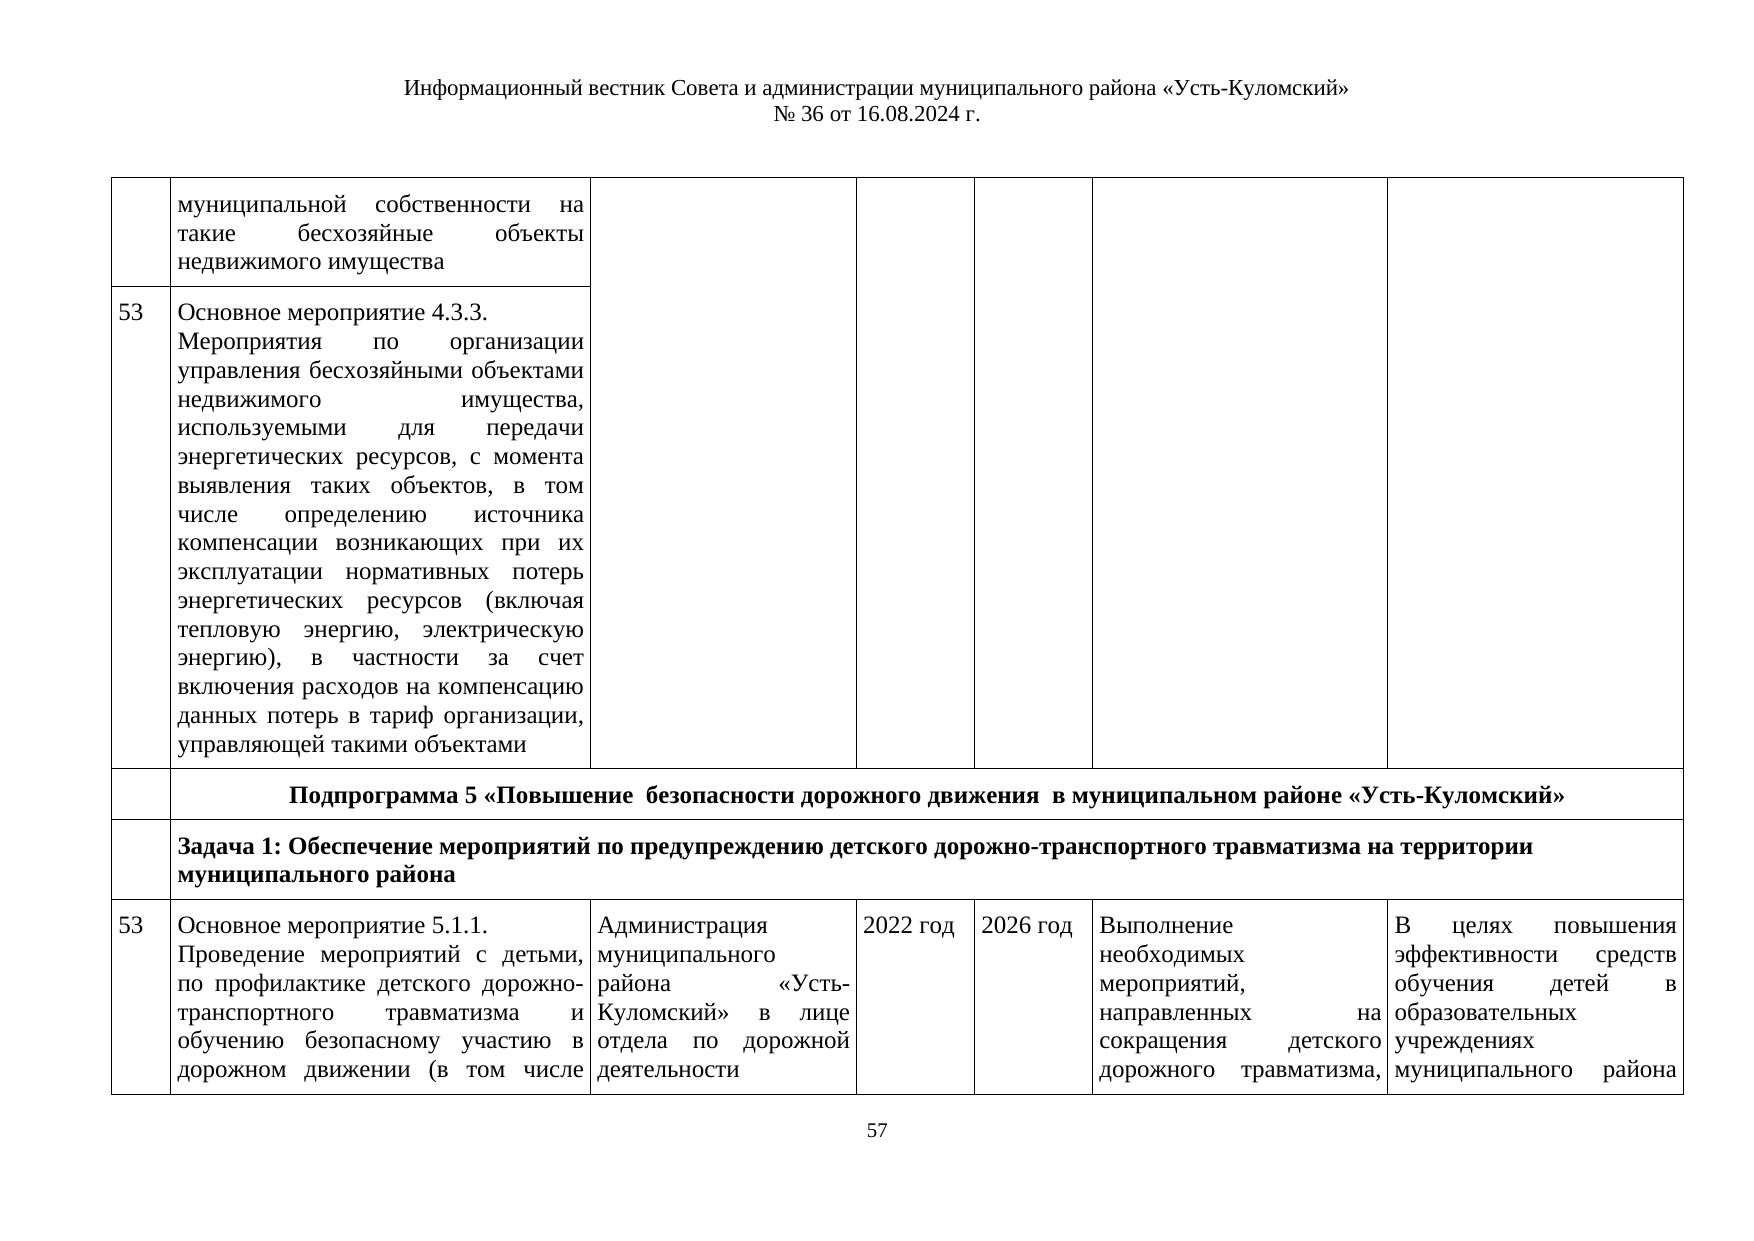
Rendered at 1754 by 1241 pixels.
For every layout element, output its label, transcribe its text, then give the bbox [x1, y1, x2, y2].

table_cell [171, 178, 590, 286]
table_cell 52 [112, 178, 170, 286]
table_cell 53 [112, 287, 170, 768]
table_cell Задача 1: Обеспечение мероприятий по предупреждению детского дорожно-транспортного травматизма на территории муниципального района [171, 820, 1683, 899]
table_cell 53 [112, 900, 170, 1094]
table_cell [1093, 178, 1387, 768]
table_cell Основное мероприятие 4.3.3. Мероприятия по организации управления бесхозяйными объектами недвижимого имущества, используемыми для передачи энергетических ресурсов, с момента выявления таких объектов, в том числе определению источника компенсации возникающих при их эксплуатации нормативных потерь энергетических ресурсов (включая тепловую энергию, электрическую энергию), в частности за счет включения расходов на компенсацию данных потерь в тариф организации, управляющей такими объектами [171, 287, 590, 768]
table_cell [112, 769, 170, 819]
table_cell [1388, 900, 1683, 1094]
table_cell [1093, 900, 1387, 1094]
table_cell Подпрограмма 5 «Повышение безопасности дорожного движения в муниципальном районе «Усть-Куломский» [171, 769, 1683, 819]
table_cell [112, 820, 170, 899]
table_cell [171, 900, 590, 1094]
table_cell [1388, 178, 1683, 768]
table_cell 2026 год [975, 900, 1092, 1094]
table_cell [591, 900, 856, 1094]
table_cell 2022 год [857, 900, 974, 1094]
